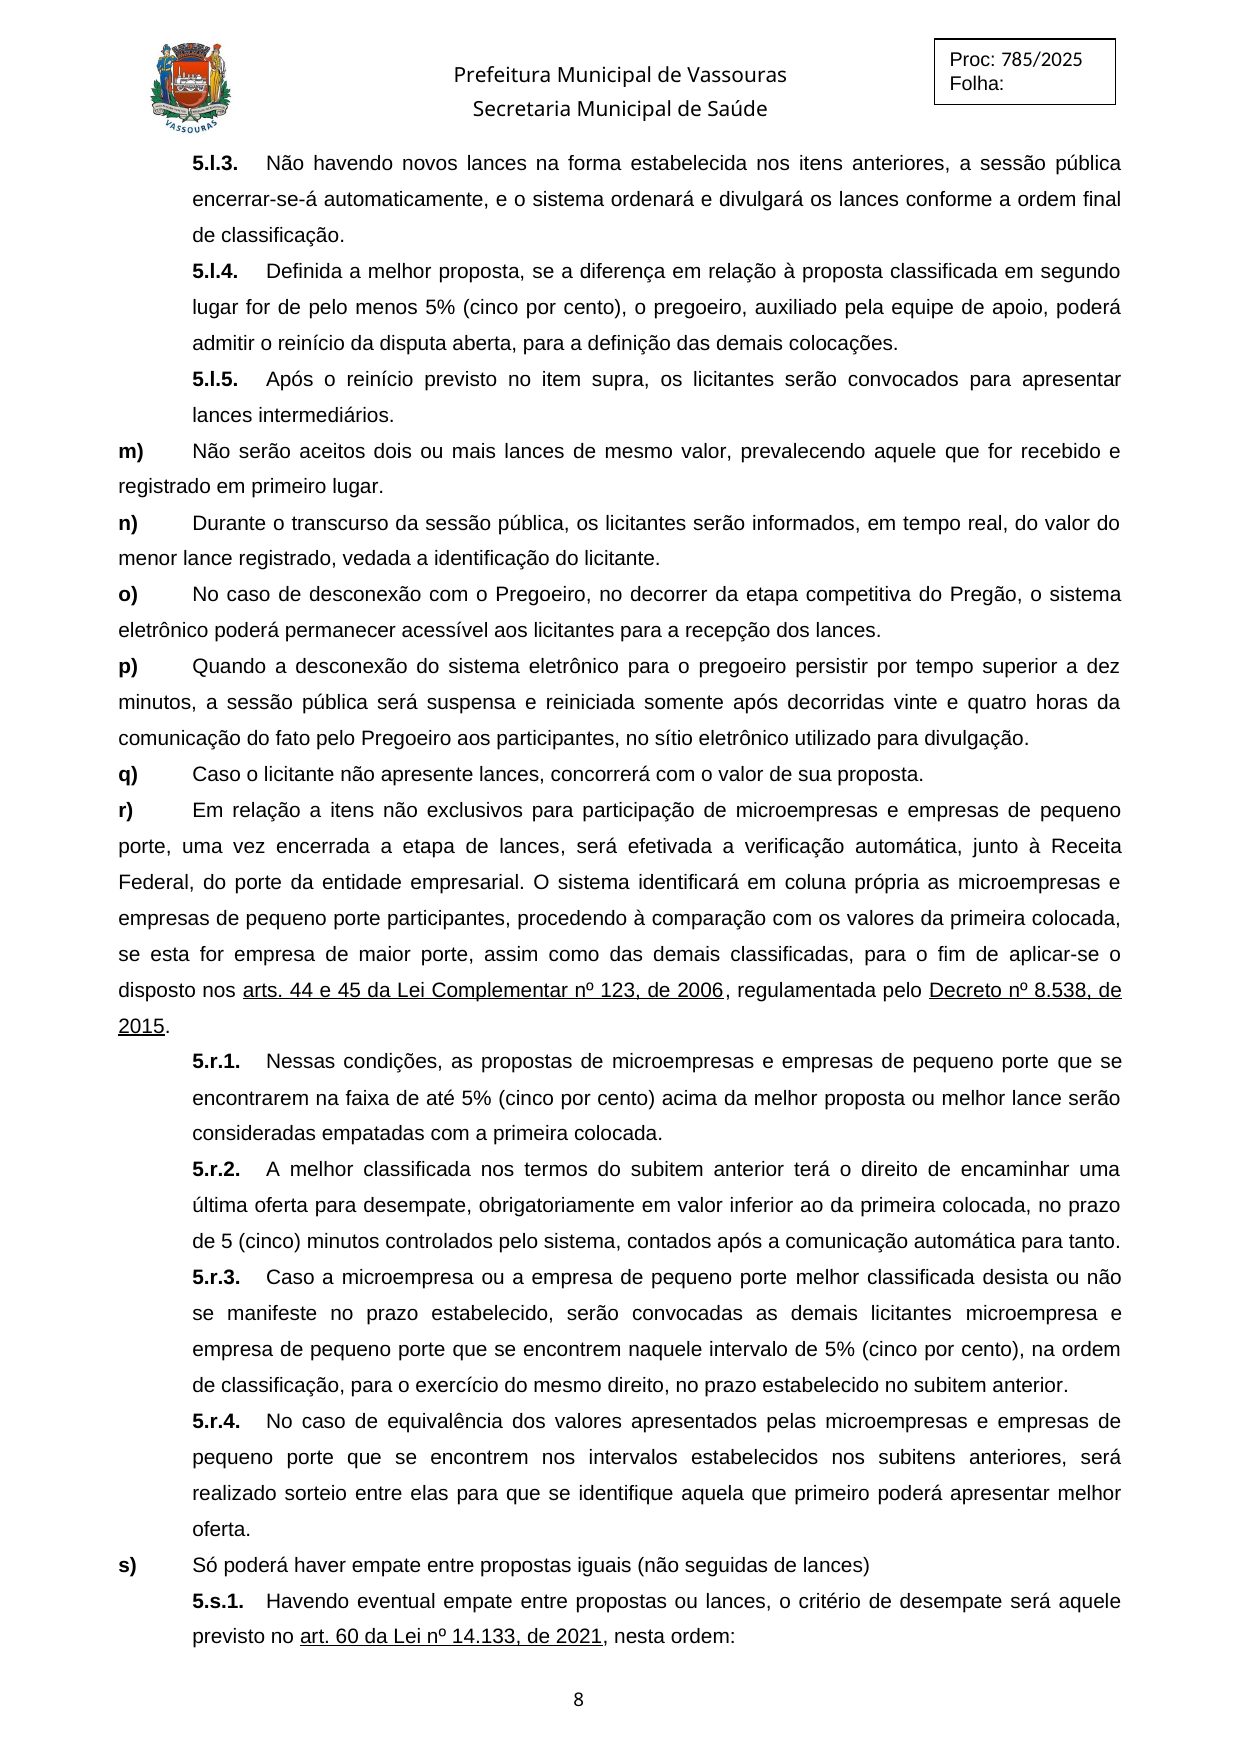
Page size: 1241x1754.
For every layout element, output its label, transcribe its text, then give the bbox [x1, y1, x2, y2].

list Havendo eventual empate entre propostas ou lances, o critério de desempate será aquele previsto no art. 60 da Lei nº 14.133, de 2021, nesta ordem: [192, 1588, 1122, 1648]
list Caso o licitante não apresente lances, concorrerá com o valor de sua proposta. [118, 762, 1122, 786]
list No caso de desconexão com o Pregoeiro, no decorrer da etapa competitiva do Pregão, o sistema eletrônico poderá permanecer acessível aos licitantes para a recepção dos lances. [118, 582, 1122, 642]
list Nessas condições, as propostas de microempresas e empresas de pequeno porte que se encontrarem na faixa de até 5% (cinco por cento) acima da melhor proposta ou melhor lance serão consideradas empatadas com a primeira colocada. [192, 1049, 1122, 1145]
list Quando a desconexão do sistema eletrônico para o pregoeiro persistir por tempo superior a dez minutos, a sessão pública será suspensa e reiniciada somente após decorridas vinte e quatro horas da comunicação do fato pelo Pregoeiro aos participantes, no sítio eletrônico utilizado para divulgação. [118, 654, 1122, 750]
picture [143, 33, 235, 138]
list Não serão aceitos dois ou mais lances de mesmo valor, prevalecendo aquele que for recebido e registrado em primeiro lugar. [118, 438, 1122, 498]
list Só poderá haver empate entre propostas iguais (não seguidas de lances) [118, 1552, 1122, 1576]
list Em relação a itens não exclusivos para participação de microempresas e empresas de pequeno porte, uma vez encerrada a etapa de lances, será efetivada a verificação automática, junto à Receita Federal, do porte da entidade empresarial. O sistema identificará em coluna própria as microempresas e empresas de pequeno porte participantes, procedendo à comparação com os valores da primeira colocada, se esta for empresa de maior porte, assim como das demais classificadas, para o fim de aplicar-se o disposto nos arts. 44 e 45 da Lei Complementar nº 123, de 2006, regulamentada pelo Decreto nº 8.538, de 2015. [118, 798, 1122, 1037]
list A melhor classificada nos termos do subitem anterior terá o direito de encaminhar uma última oferta para desempate, obrigatoriamente em valor inferior ao da primeira colocada, no prazo de 5 (cinco) minutos controlados pelo sistema, contados após a comunicação automática para tanto. [192, 1157, 1122, 1253]
list No caso de equivalência dos valores apresentados pelas microempresas e empresas de pequeno porte que se encontrem nos intervalos estabelecidos nos subitens anteriores, será realizado sorteio entre elas para que se identifique aquela que primeiro poderá apresentar melhor oferta. [192, 1409, 1122, 1541]
list Durante o transcurso da sessão pública, os licitantes serão informados, em tempo real, do valor do menor lance registrado, vedada a identificação do licitante. [118, 510, 1122, 570]
list Não havendo novos lances na forma estabelecida nos itens anteriores, a sessão pública encerrar-se-á automaticamente, e o sistema ordenará e divulgará os lances conforme a ordem final de classificação. [192, 151, 1122, 247]
list Caso a microempresa ou a empresa de pequeno porte melhor classificada desista ou não se manifeste no prazo estabelecido, serão convocadas as demais licitantes microempresa e empresa de pequeno porte que se encontrem naquele intervalo de 5% (cinco por cento), na ordem de classificação, para o exercício do mesmo direito, no prazo estabelecido no subitem anterior. [192, 1265, 1122, 1397]
list Definida a melhor proposta, se a diferença em relação à proposta classificada em segundo lugar for de pelo menos 5% (cinco por cento), o pregoeiro, auxiliado pela equipe de apoio, poderá admitir o reinício da disputa aberta, para a definição das demais colocações. [192, 259, 1122, 354]
list Após o reinício previsto no item supra, os licitantes serão convocados para apresentar lances intermediários. [192, 367, 1122, 426]
